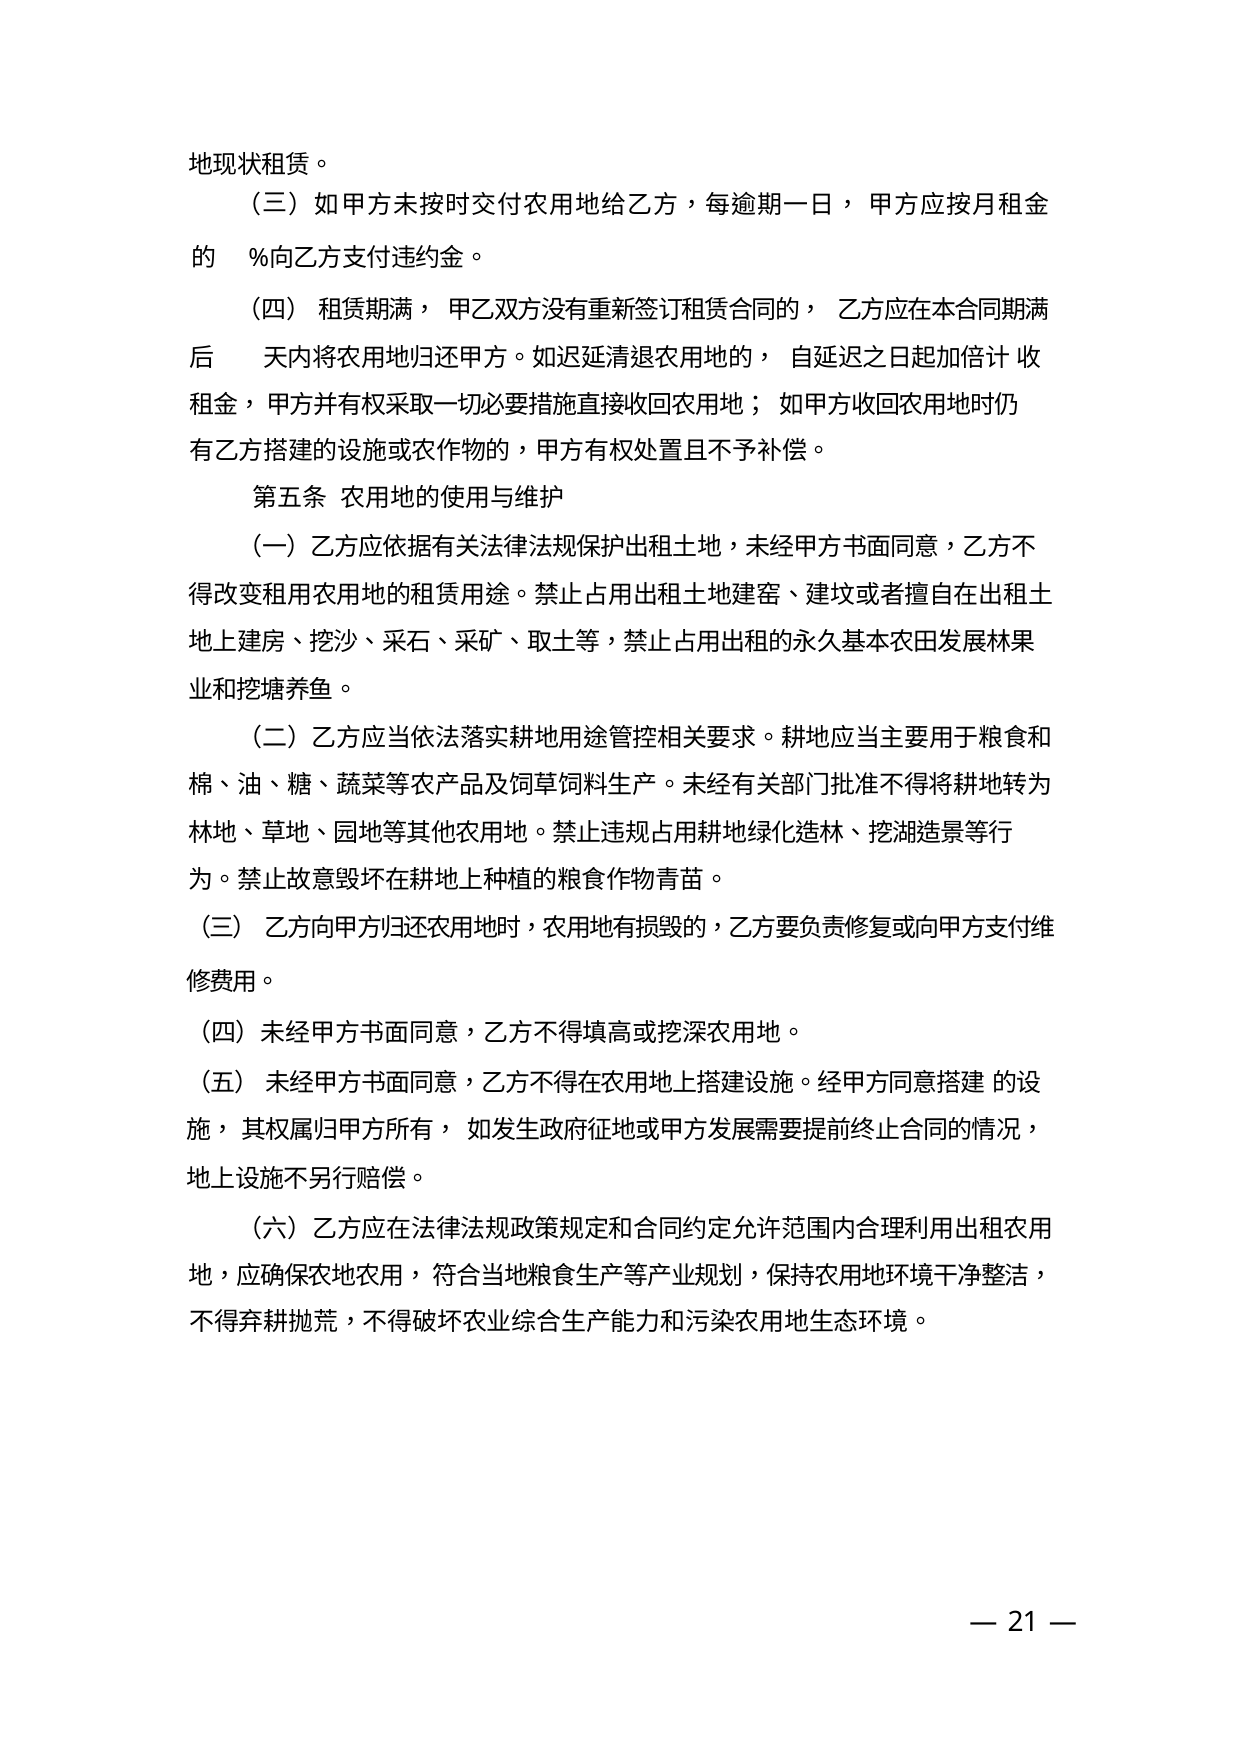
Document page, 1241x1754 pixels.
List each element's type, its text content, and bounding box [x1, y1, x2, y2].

text 第五条 农用地的使用与维护 [253, 481, 1077, 512]
text 的 %向乙方支付违约金。 [191, 242, 1077, 273]
text （四）未经甲方书面同意，乙方不得填高或挖深农用地。 [186, 1017, 1077, 1048]
text （一）乙方应依据有关法律法规保护出租土地，未经甲方书面同意，乙方不得改变租用农用地的租赁用途。禁止占用出租土地建窑、建坟或者擅自在出租土地上建房、挖沙、采石、采矿、取土等，禁止占用出租的永久基本农田发展林果业和挖塘养鱼。 [188, 529, 1054, 706]
text 不得弃耕抛荒，不得破坏农业综合生产能力和污染农用地生态环境。 [189, 1306, 1077, 1337]
text 地现状租赁。 [188, 149, 1077, 180]
text （四） 租赁期满， 甲乙双方没有重新签订租赁合同的， 乙方应在本合同期满 后 天内将农用地归还甲方。如迟延清退农用地的， 自延迟之日起加倍计 收租金， 甲方并有权采取一切必要措施直接收回农用地； 如甲方收回农用地时仍 [189, 289, 1054, 421]
text （五） 未经甲方书面同意，乙方不得在农用地上搭建设施。经甲方同意搭建 的设施， 其权属归甲方所有， 如发生政府征地或甲方发展需要提前终止合同的情况，地上设施不另行赔偿。 [186, 1064, 1054, 1194]
text （二）乙方应当依法落实耕地用途管控相关要求。耕地应当主要用于粮食和棉、油、糖、蔬菜等农产品及饲草饲料生产。未经有关部门批准不得将耕地转为林地、草地、园地等其他农用地。禁止违规占用耕地绿化造林、挖湖造景等行为。禁止故意毁坏在耕地上种植的粮食作物青苗。 [188, 719, 1061, 896]
text 有乙方搭建的设施或农作物的，甲方有权处置且不予补偿。 [189, 434, 1077, 465]
text （三） 乙方向甲方归还农用地时，农用地有损毁的，乙方要负责修复或向甲方支付维修费用。 [186, 909, 1077, 1017]
text （六）乙方应在法律法规政策规定和合同约定允许范围内合理利用出租农用 地，应确保农地农用， 符合当地粮食生产等产业规划，保持农用地环境干净整洁， [188, 1208, 1061, 1292]
text （三）如甲方未按时交付农用地给乙方，每逾期一日， 甲方应按月租金 [237, 196, 1077, 242]
